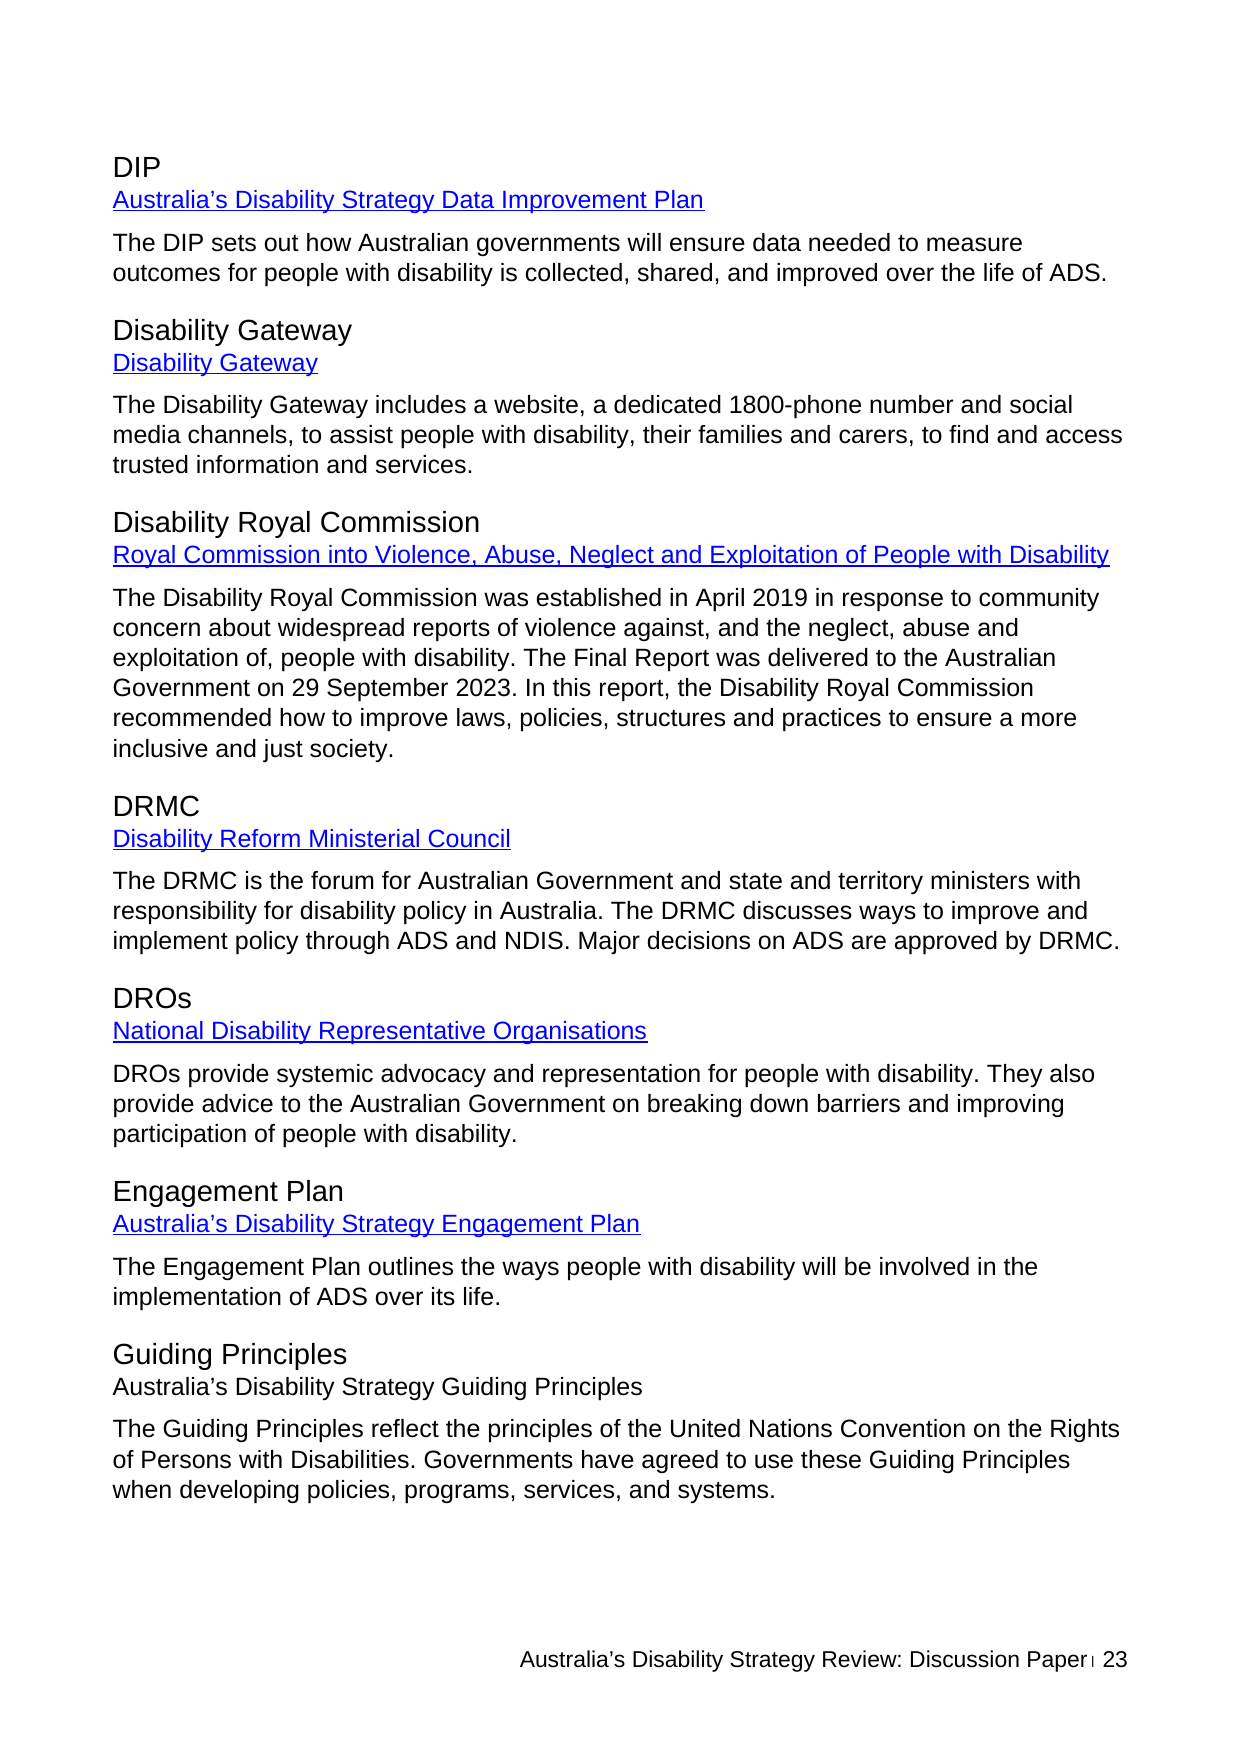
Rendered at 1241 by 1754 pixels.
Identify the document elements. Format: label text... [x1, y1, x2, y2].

text The Disability Gateway includes a website, a dedicated 1800-phone number and social media channels, to assist people with disability, their families and carers, to find and access trusted information and services. [112, 390, 1128, 479]
text Guiding Principles Australia’s Disability Strategy Guiding Principles [112, 1337, 1128, 1401]
text The Disability Royal Commission was established in April 2019 in response to community concern about widespread reports of violence against, and the neglect, abuse and exploitation of, people with disability. The Final Report was delivered to the Australian Government on 29 September 2023. In this report, the Disability Royal Commission recommended how to improve laws, policies, structures and practices to ensure a more inclusive and just society. [112, 583, 1128, 762]
text The Guiding Principles reflect the principles of the United Nations Convention on the Rights of Persons with Disabilities. Governments have agreed to use these Guiding Principles when developing policies, programs, services, and systems. [112, 1414, 1128, 1503]
text Disability Royal Commission Royal Commission into Violence, Abuse, Neglect and Exploitation of People with Disability [112, 506, 1128, 569]
text DROs provide systemic advocacy and representation for people with disability. They also provide advice to the Australian Government on breaking down barriers and improving participation of people with disability. [112, 1059, 1128, 1148]
text The Engagement Plan outlines the ways people with disability will be involved in the implementation of ADS over its life. [112, 1252, 1128, 1311]
text The DIP sets out how Australian governments will ensure data needed to measure outcomes for people with disability is collected, shared, and improved over the life of ADS. [112, 227, 1128, 286]
text DRMC Disability Reform Ministerial Council [112, 789, 1128, 852]
text Engagement Plan Australia’s Disability Strategy Engagement Plan [112, 1174, 1128, 1238]
text Disability Gateway Disability Gateway [112, 313, 1128, 376]
text The DRMC is the forum for Australian Government and state and territory ministers with responsibility for disability policy in Australia. The DRMC discusses ways to improve and implement policy through ADS and NDIS. Major decisions on ADS are approved by DRMC. [112, 866, 1128, 955]
text DROs National Disability Representative Organisations [112, 981, 1128, 1045]
text DIP Australia’s Disability Strategy Data Improvement Plan [112, 150, 1128, 214]
